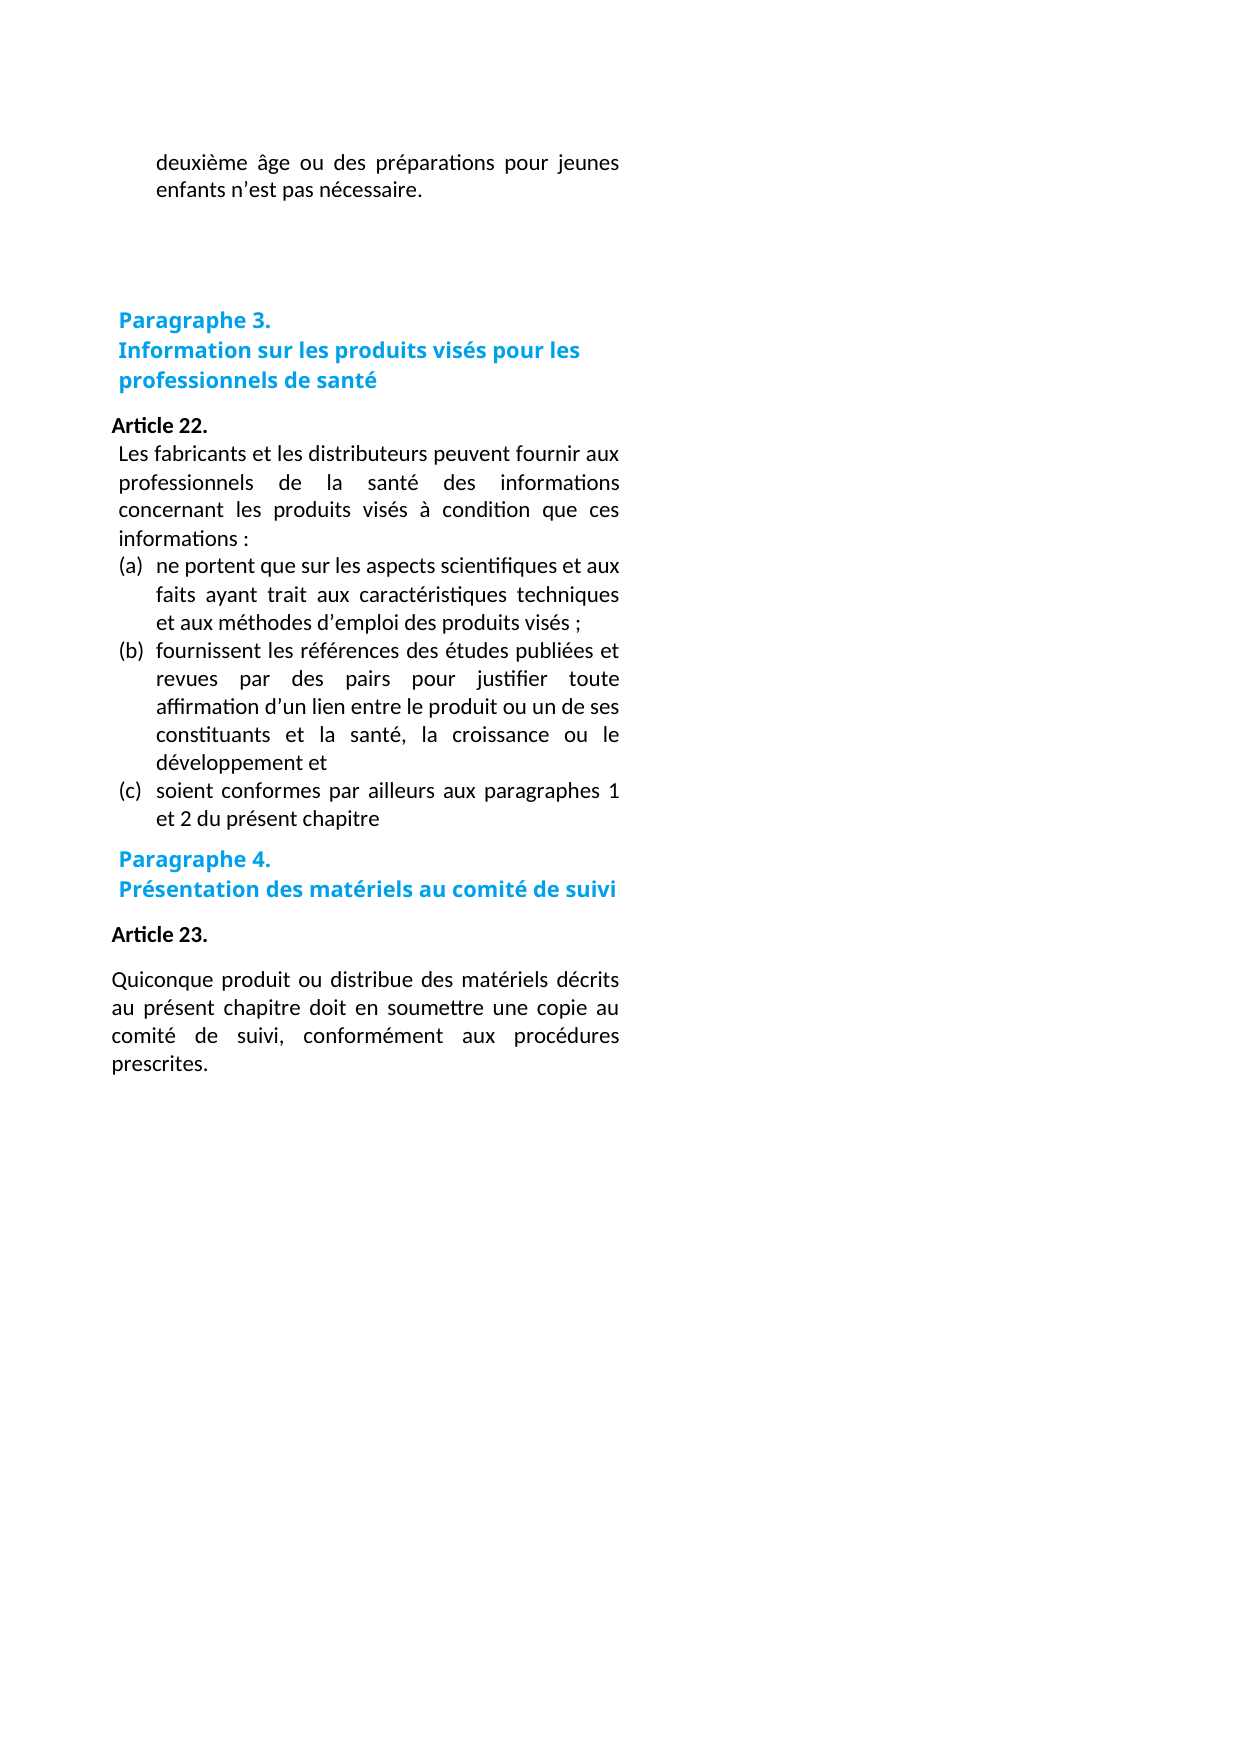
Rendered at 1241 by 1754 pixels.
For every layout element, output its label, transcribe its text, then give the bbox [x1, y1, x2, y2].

text Les fabricants et les distributeurs peuvent fournir aux professionnels de la santé des informations concernant les produits visés à condition que ces informations : [118, 439, 620, 552]
subtitle Quiconque produit ou distribue des matériels décrits au présent chapitre doit en soumettre une copie au comité de suivi, conformément aux procédures prescrites. [111, 965, 620, 1077]
text Information sur les produits visés pour les professionnels de santé [118, 335, 620, 395]
text Paragraphe 3. [118, 306, 620, 335]
text Présentation des matériels au comité de suivi [118, 874, 620, 904]
list fournissent les références des études publiées et revues par des pairs pour justifier toute affirmation d’un lien entre le produit ou un de ses constituants et la santé, la croissance ou le développement et [118, 636, 620, 776]
text Paragraphe 4. [118, 844, 620, 874]
list ne portent que sur les aspects scientifiques et aux faits ayant trait aux caractéristiques techniques et aux méthodes d’emploi des produits visés ; [118, 552, 620, 636]
list soient conformes par ailleurs aux paragraphes 1 et 2 du présent chapitre [118, 776, 620, 832]
